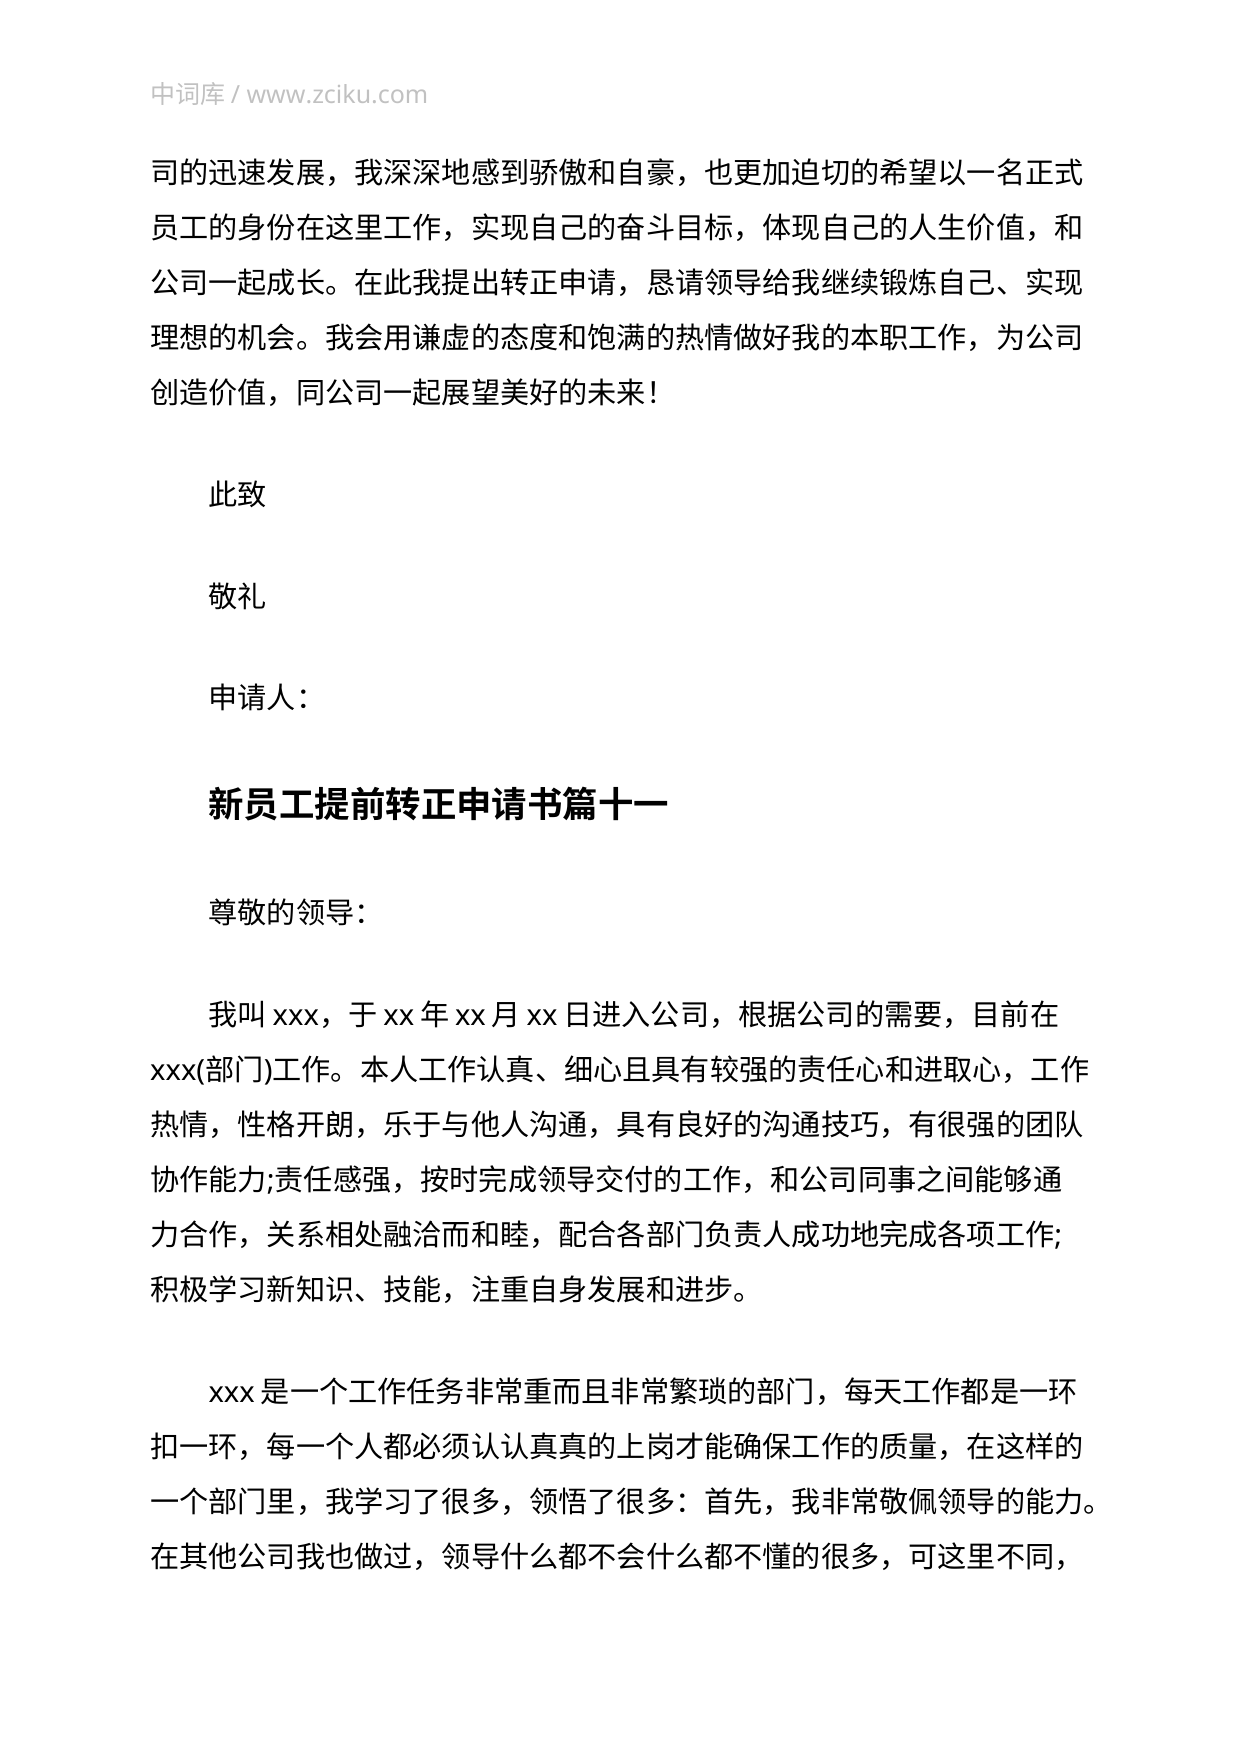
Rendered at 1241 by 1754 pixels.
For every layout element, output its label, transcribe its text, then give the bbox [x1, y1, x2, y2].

text 申请人： [150, 675, 1090, 717]
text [150, 1368, 1090, 1576]
text 尊敬的领导： [150, 890, 1090, 932]
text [150, 150, 1090, 412]
text 新员工提前转正申请书篇十一 [150, 777, 1090, 828]
text 此致 [150, 471, 1090, 514]
text 我叫xxx，于xx年xx月xx日进入公司，根据公司的需要，目前在xxx(部门)工作。本人工作认真、细心且具有较强的责任心和进取心，工作热情，性格开朗，乐于与他人沟通，具有良好的沟通技巧，有很强的团队协作能力;责任感强，按时完成领导交付的工作，和公司同事之间能够通力合作，关系相处融洽而和睦，配合各部门负责人成功地完成各项工作;积极学习新知识、技能，注重自身发展和进步。 [150, 992, 1090, 1309]
text 敬礼 [150, 573, 1090, 615]
